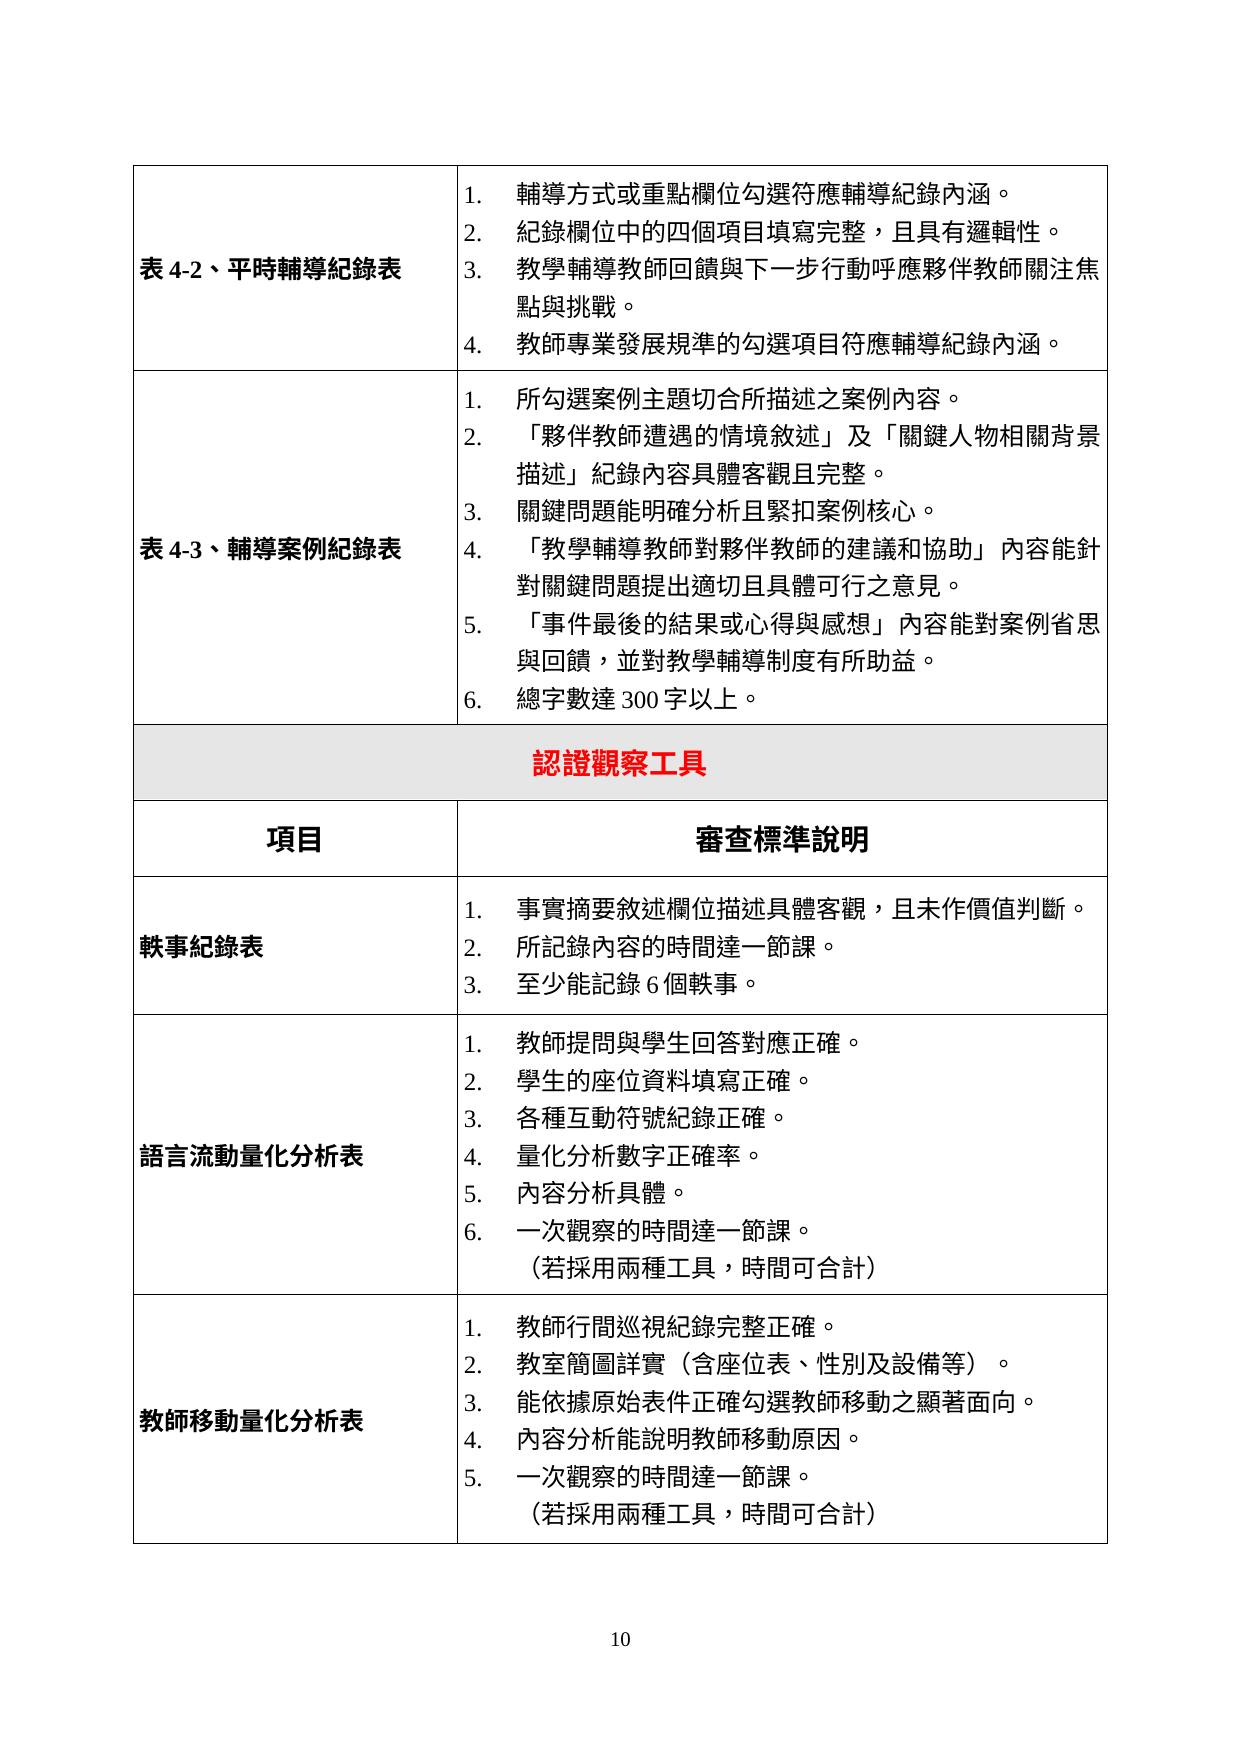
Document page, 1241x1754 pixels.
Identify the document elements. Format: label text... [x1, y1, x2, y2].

table_cell 所勾選案例主題切合所描述之案例內容。 「夥伴教師遭遇的情境敘述」及「關鍵人物相關背景描述」紀錄內容具體客觀且完整。 關鍵問題能明確分析且緊扣案例核心。 「教學輔導教師對夥伴教師的建議和協助」內容能針對關鍵問題提出適切且具體可行之意見。 「事件最後的結果或心得與感想」內容能對案例省思與回饋，並對教學輔導制度有所助益。 總字數達300字以上。 [458, 371, 1107, 723]
table_cell 表4-2、平時輔導紀錄表 [134, 166, 457, 370]
table_cell 事實摘要敘述欄位描述具體客觀，且未作價值判斷。 所記錄內容的時間達一節課。 至少能記錄6個軼事。 [458, 877, 1107, 1014]
table_cell 軼事紀錄表 [134, 877, 457, 1014]
table_cell 語言流動量化分析表 [134, 1015, 457, 1294]
table_cell 表4-3、輔導案例紀錄表 [134, 371, 457, 723]
table_cell 輔導方式或重點欄位勾選符應輔導紀錄內涵。 紀錄欄位中的四個項目填寫完整，且具有邏輯性。 教學輔導教師回饋與下一步行動呼應夥伴教師關注焦點與挑戰。 教師專業發展規準的勾選項目符應輔導紀錄內涵。 [458, 166, 1107, 370]
table_cell 教師行間巡視紀錄完整正確。 教室簡圖詳實（含座位表、性別及設備等）。 能依據原始表件正確勾選教師移動之顯著面向。 內容分析能說明教師移動原因。 一次觀察的時間達一節課。 （若採用兩種工具，時間可合計） [458, 1295, 1107, 1543]
table_cell 認證觀察工具 [134, 725, 1107, 799]
table_cell 項目 [134, 801, 457, 876]
table_cell 教師提問與學生回答對應正確。 學生的座位資料填寫正確。 各種互動符號紀錄正確。 量化分析數字正確率。 內容分析具體。 一次觀察的時間達一節課。 （若採用兩種工具，時間可合計） [458, 1015, 1107, 1294]
table_cell 教師移動量化分析表 [134, 1295, 457, 1543]
table_cell 審查標準說明 [458, 801, 1107, 876]
